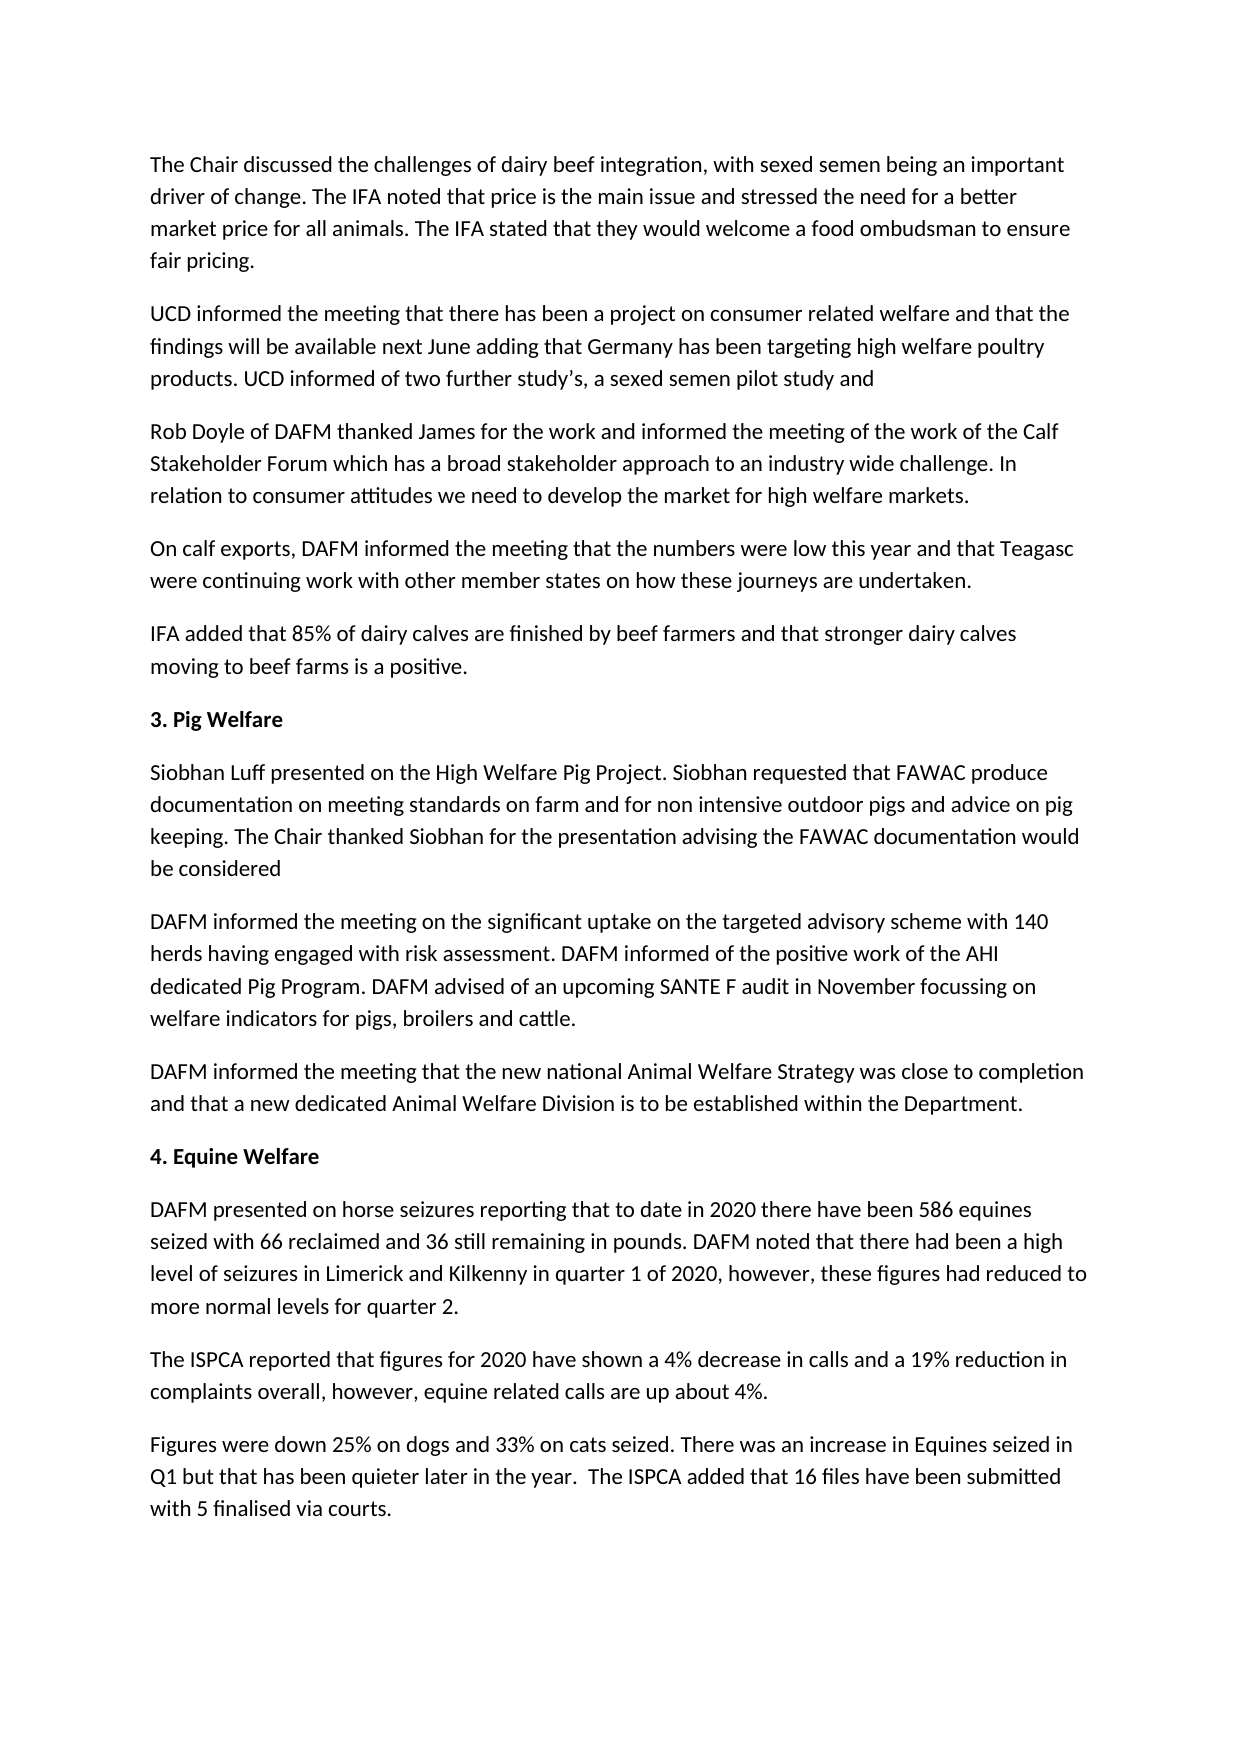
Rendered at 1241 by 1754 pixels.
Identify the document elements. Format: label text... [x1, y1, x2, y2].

text The ISPCA reported that figures for 2020 have shown a 4% decrease in calls and a 19% reduction in complaints overall, however, equine related calls are up about 4%. [150, 1345, 1090, 1405]
text Figures were down 25% on dogs and 33% on cats seized. There was an increase in Equines seized in Q1 but that has been quieter later in the year. The ISPCA added that 16 files have been submitted with 5 finalised via courts. [150, 1430, 1090, 1522]
text DAFM informed the meeting on the significant uptake on the targeted advisory scheme with 140 herds having engaged with risk assessment. DAFM informed of the positive work of the AHI dedicated Pig Program. DAFM advised of an upcoming SANTE F audit in November focussing on welfare indicators for pigs, broilers and cattle. [150, 907, 1090, 1032]
text 3. Pig Welfare [150, 705, 1090, 733]
text DAFM presented on horse seizures reporting that to date in 2020 there have been 586 equines seized with 66 reclaimed and 36 still remaining in pounds. DAFM noted that there had been a high level of seizures in Limerick and Kilkenny in quarter 1 of 2020, however, these figures had reduced to more normal levels for quarter 2. [150, 1195, 1090, 1320]
text Rob Doyle of DAFM thanked James for the work and informed the meeting of the work of the Calf Stakeholder Forum which has a broad stakeholder approach to an industry wide challenge. In relation to consumer attitudes we need to develop the market for high welfare markets. [150, 417, 1090, 509]
text 4. Equine Welfare [150, 1142, 1090, 1170]
text UCD informed the meeting that there has been a project on consumer related welfare and that the findings will be available next June adding that Germany has been targeting high welfare poultry products. UCD informed of two further study’s, a sexed semen pilot study and [150, 299, 1090, 392]
text DAFM informed the meeting that the new national Animal Welfare Strategy was close to completion and that a new dedicated Animal Welfare Division is to be established within the Department. [150, 1057, 1090, 1117]
text IFA added that 85% of dairy calves are finished by beef farmers and that stronger dairy calves moving to beef farms is a positive. [150, 619, 1090, 680]
text The Chair discussed the challenges of dairy beef integration, with sexed semen being an important driver of change. The IFA noted that price is the main issue and stressed the need for a better market price for all animals. The IFA stated that they would welcome a food ombudsman to ensure fair pricing. [150, 150, 1090, 274]
text On calf exports, DAFM informed the meeting that the numbers were low this year and that Teagasc were continuing work with other member states on how these journeys are undertaken. [150, 534, 1090, 594]
text Siobhan Luff presented on the High Welfare Pig Project. Siobhan requested that FAWAC produce documentation on meeting standards on farm and for non intensive outdoor pigs and advice on pig keeping. The Chair thanked Siobhan for the presentation advising the FAWAC documentation would be considered [150, 758, 1090, 882]
